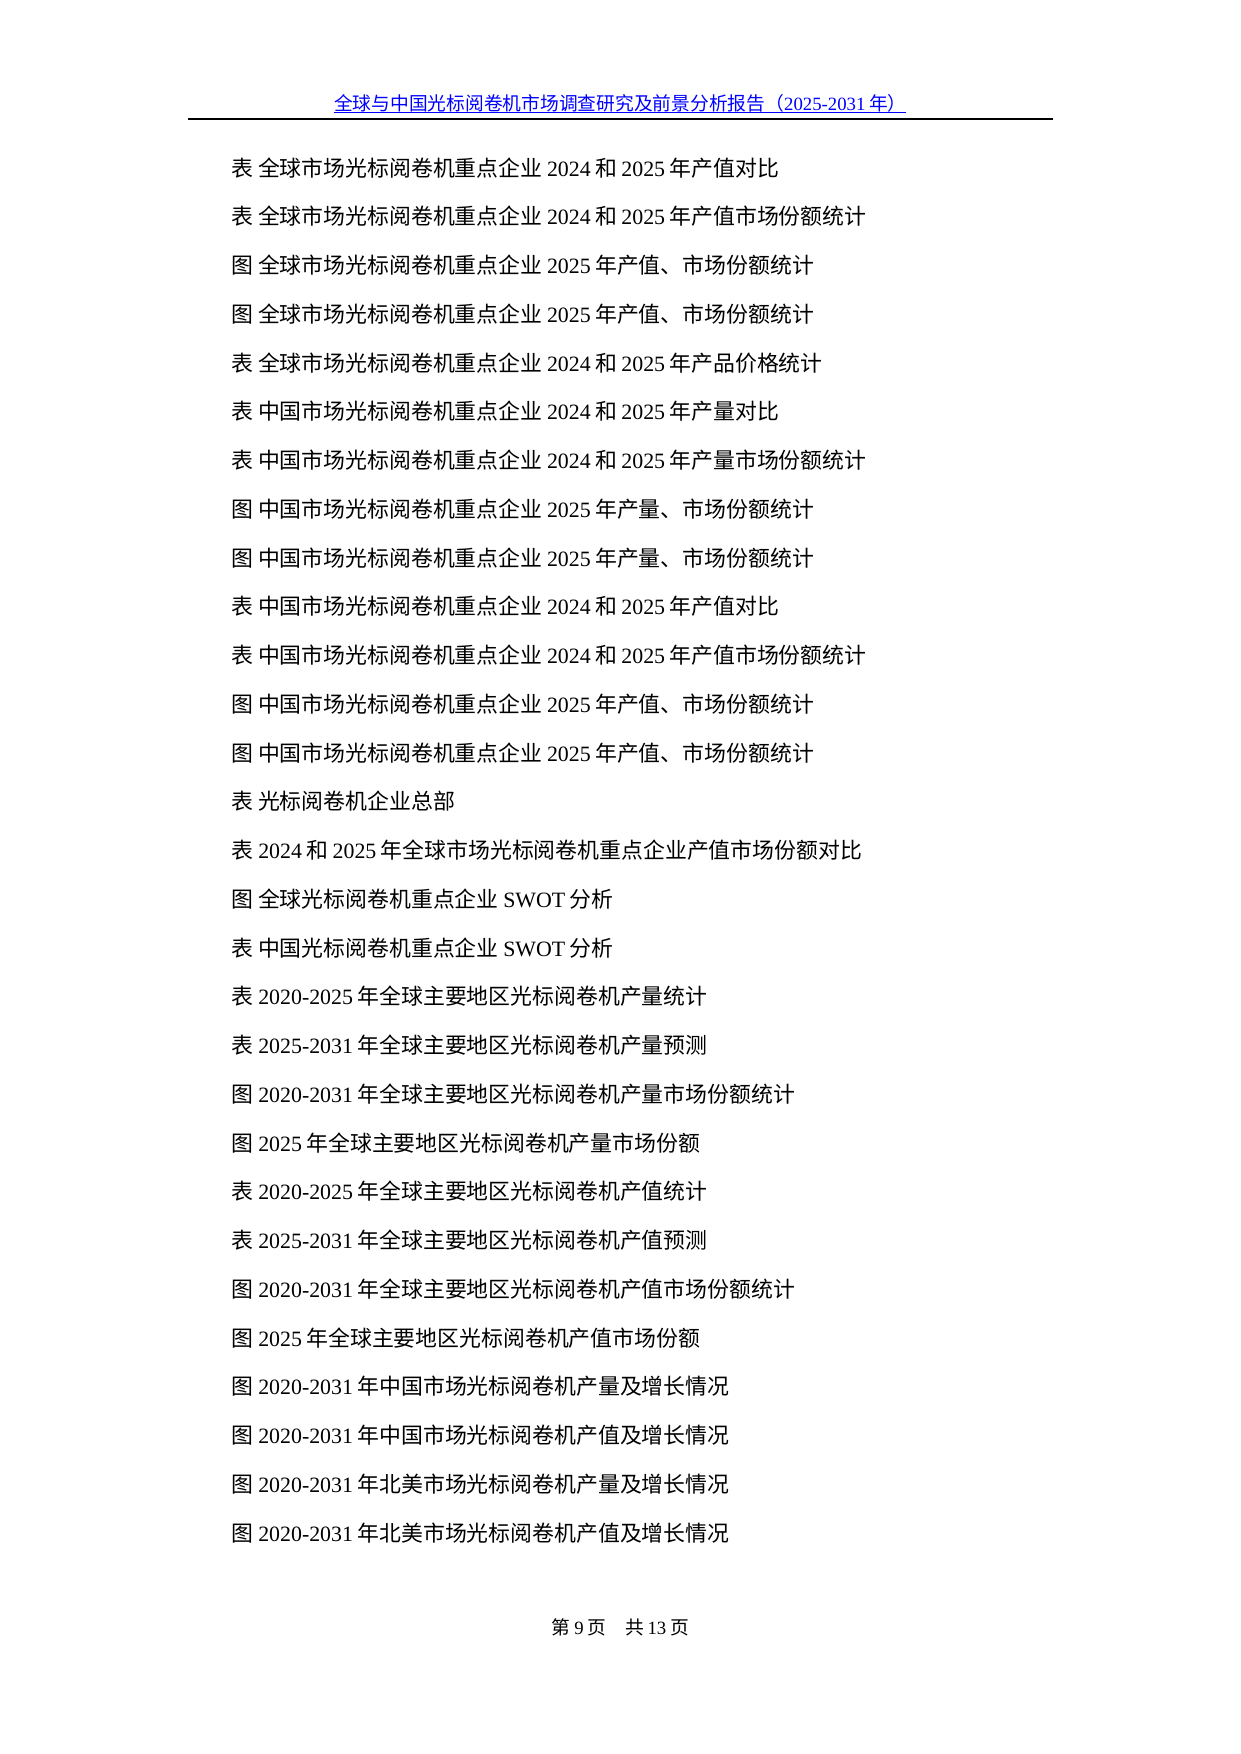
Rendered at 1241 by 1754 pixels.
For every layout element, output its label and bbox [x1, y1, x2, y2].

text [187, 150, 1053, 1548]
